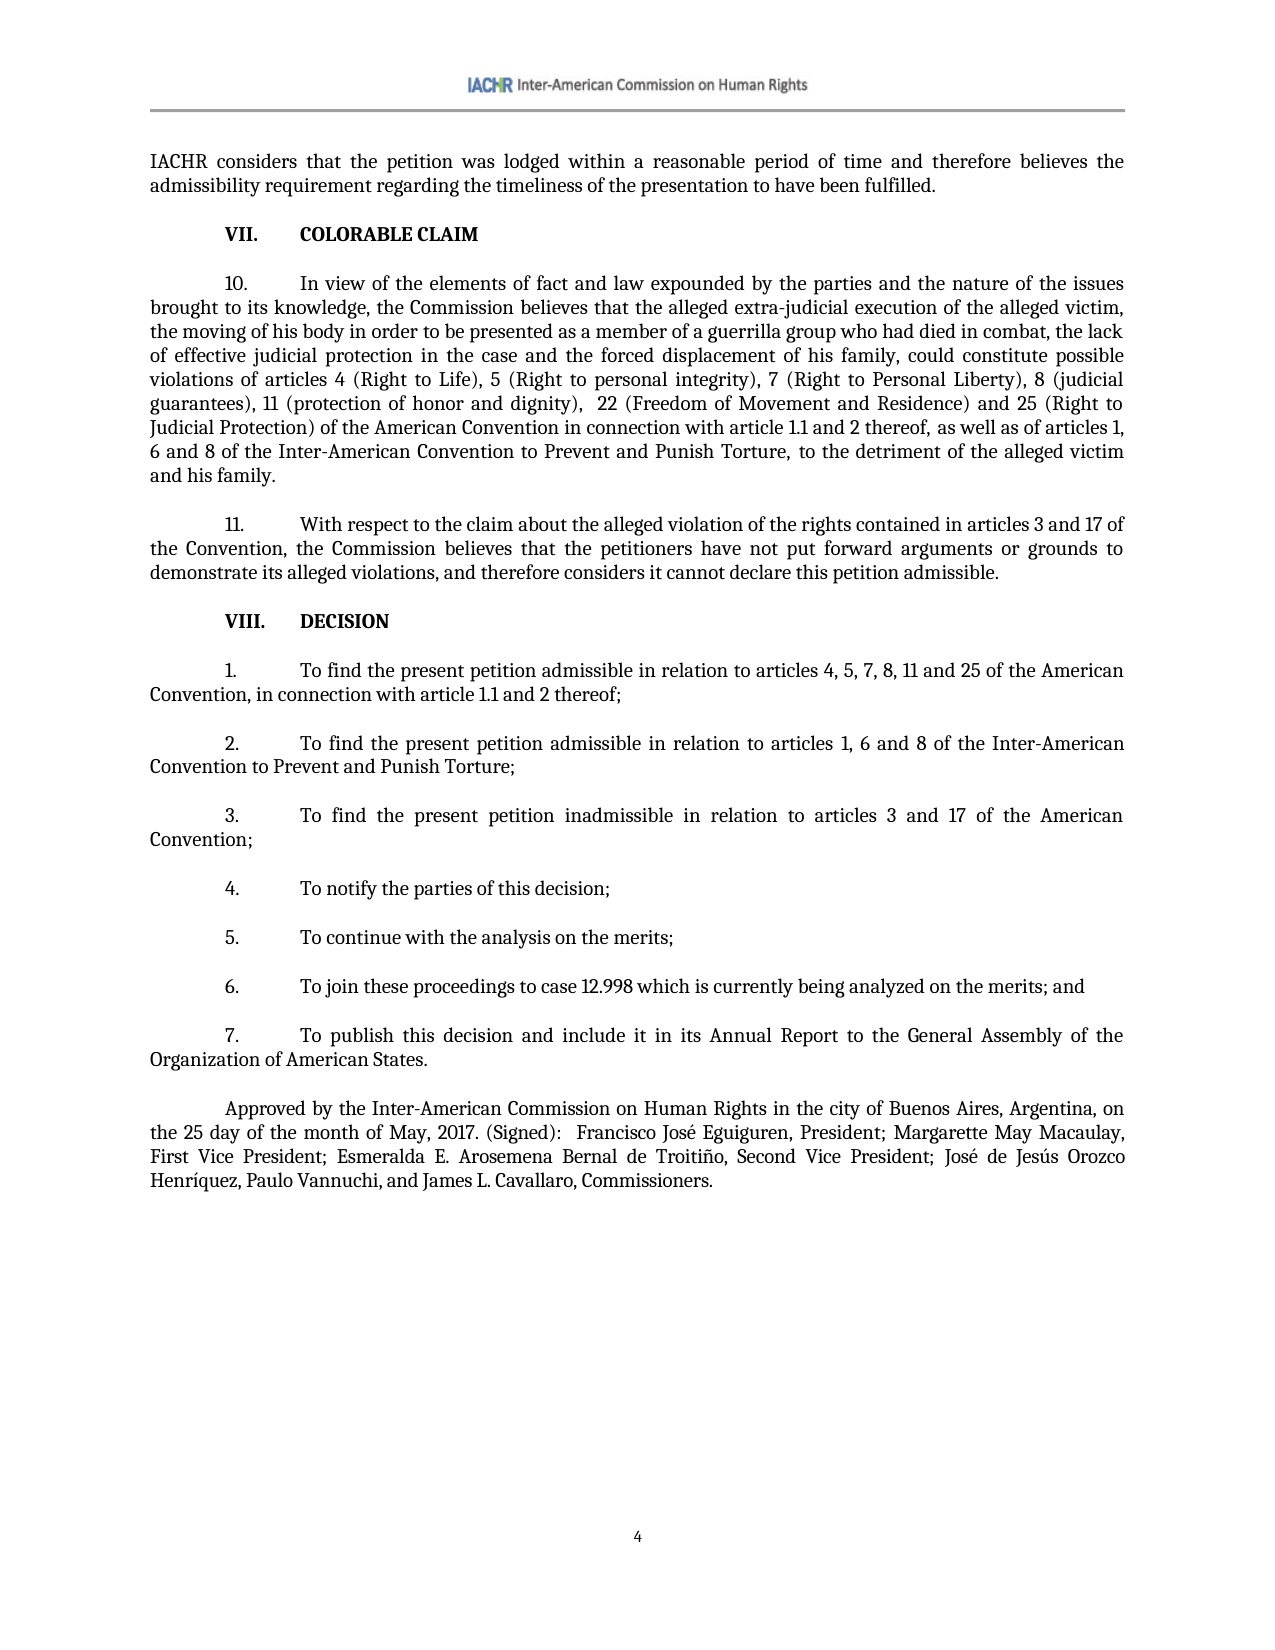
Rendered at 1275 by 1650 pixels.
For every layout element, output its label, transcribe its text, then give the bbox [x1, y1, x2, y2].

list To continue with the analysis on the merits; [150, 926, 1125, 950]
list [150, 150, 1125, 198]
list To find the present petition admissible in relation to articles 4, 5, 7, 8, 11 and 25 of the American Convention, in connection with article 1.1 and 2 thereof; [150, 658, 1125, 706]
text VII. COLORABLE CLAIM [225, 223, 1125, 247]
list To notify the parties of this decision; [150, 877, 1125, 901]
text Approved by the Inter-American Commission on Human Rights in the city of Buenos Aires, Argentina, on the 25 day of the month of May, 2017. (Signed): Francisco José Eguiguren, President; Margarette May Macaulay, First Vice President; Esmeralda E. Arosemena Bernal de Troitiño, Second Vice President; José de Jesús Orozco Henríquez, Paulo Vannuchi, and James L. Cavallaro, Commissioners. [150, 1097, 1125, 1193]
list To join these proceedings to case 12.998 which is currently being analyzed on the merits; and [150, 975, 1125, 999]
text VIII. DECISION [225, 609, 1125, 633]
list To find the present petition inadmissible in relation to articles 3 and 17 of the American Convention; [150, 804, 1125, 852]
list To find the present petition admissible in relation to articles 1, 6 and 8 of the Inter-American Convention to Prevent and Punish Torture; [150, 731, 1125, 779]
picture [456, 75, 819, 95]
list To publish this decision and include it in its Annual Report to the General Assembly of the Organization of American States. [150, 1024, 1125, 1072]
list With respect to the claim about the alleged violation of the rights contained in articles 3 and 17 of the Convention, the Commission believes that the petitioners have not put forward arguments or grounds to demonstrate its alleged violations, and therefore considers it cannot declare this petition admissible. [150, 512, 1125, 584]
list In view of the elements of fact and law expounded by the parties and the nature of the issues brought to its knowledge, the Commission believes that the alleged extra-judicial execution of the alleged victim, the moving of his body in order to be presented as a member of a guerrilla group who had died in combat, the lack of effective judicial protection in the case and the forced displacement of his family, could constitute possible violations of articles 4 (Right to Life), 5 (Right to personal integrity), 7 (Right to Personal Liberty), 8 (judicial guarantees), 11 (protection of honor and dignity), 22 (Freedom of Movement and Residence) and 25 (Right to Judicial Protection) of the American Convention in connection with article 1.1 and 2 thereof, as well as of articles 1, 6 and 8 of the Inter-American Convention to Prevent and Punish Torture, to the detriment of the alleged victim and his family. [150, 272, 1125, 487]
